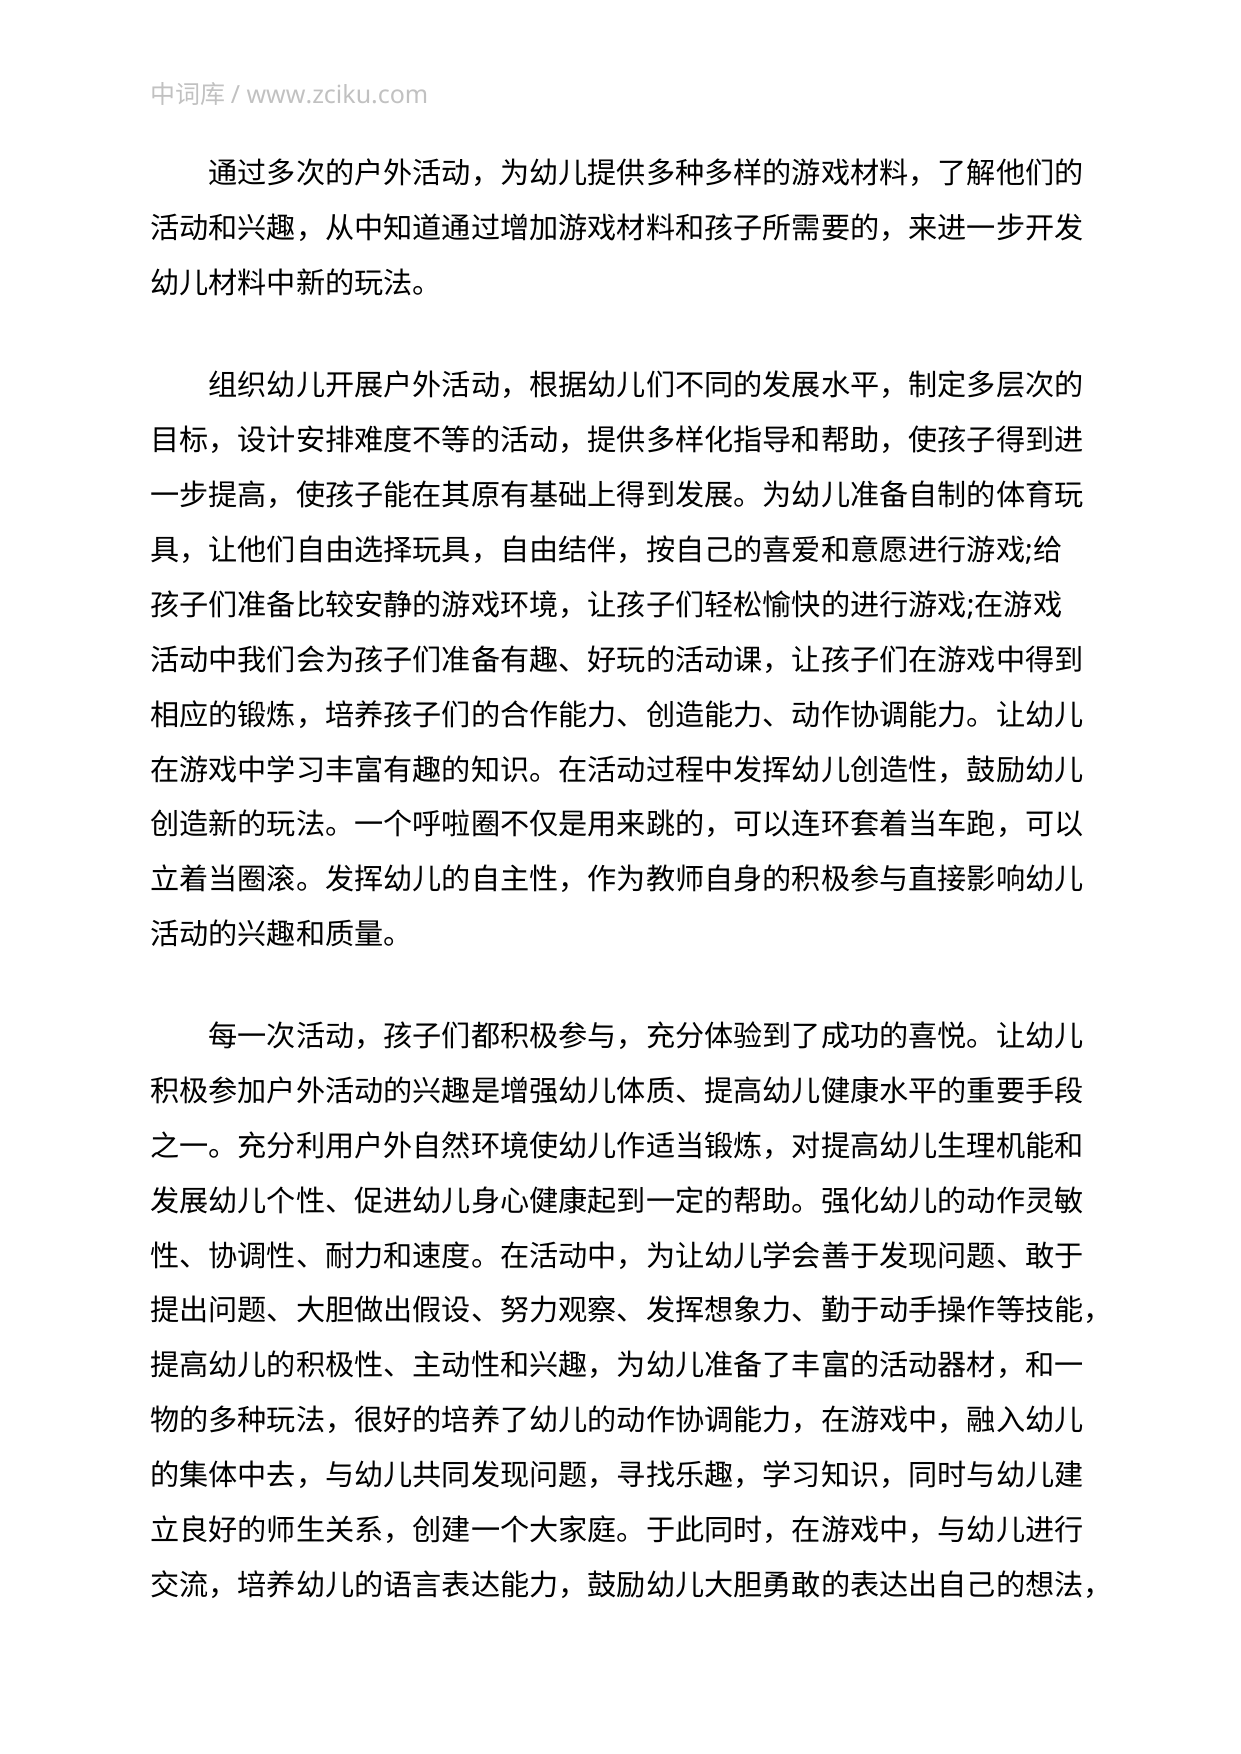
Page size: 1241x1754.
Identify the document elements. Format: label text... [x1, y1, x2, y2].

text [150, 1012, 1090, 1604]
text 通过多次的户外活动，为幼儿提供多种多样的游戏材料，了解他们的活动和兴趣，从中知道通过增加游戏材料和孩子所需要的，来进一步开发幼儿材料中新的玩法。 [150, 150, 1090, 302]
text 组织幼儿开展户外活动，根据幼儿们不同的发展水平，制定多层次的目标，设计安排难度不等的活动，提供多样化指导和帮助，使孩子得到进一步提高，使孩子能在其原有基础上得到发展。为幼儿准备自制的体育玩具，让他们自由选择玩具，自由结伴，按自己的喜爱和意愿进行游戏;给孩子们准备比较安静的游戏环境，让孩子们轻松愉快的进行游戏;在游戏活动中我们会为孩子们准备有趣、好玩的活动课，让孩子们在游戏中得到相应的锻炼，培养孩子们的合作能力、创造能力、动作协调能力。让幼儿在游戏中学习丰富有趣的知识。在活动过程中发挥幼儿创造性，鼓励幼儿创造新的玩法。一个呼啦圈不仅是用来跳的，可以连环套着当车跑，可以立着当圈滚。发挥幼儿的自主性，作为教师自身的积极参与直接影响幼儿活动的兴趣和质量。 [150, 362, 1090, 953]
